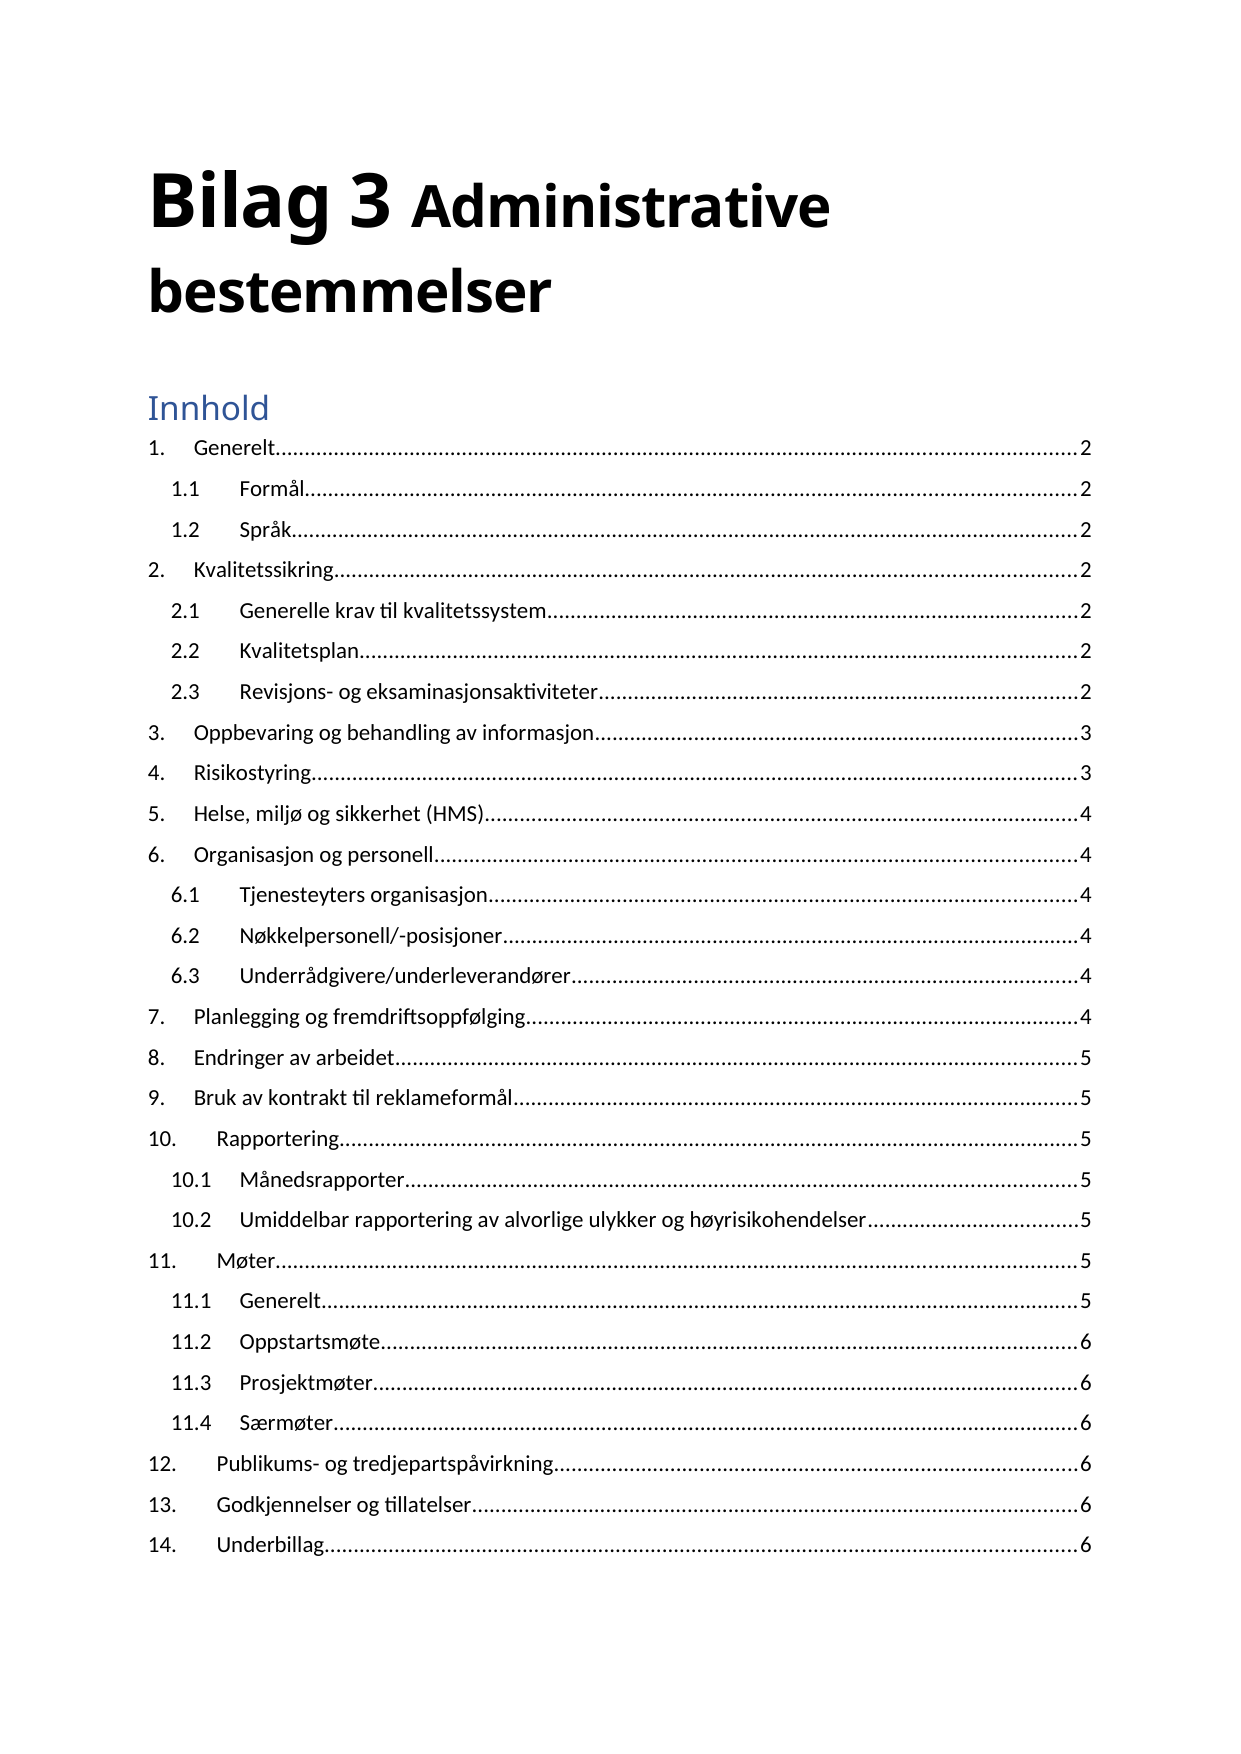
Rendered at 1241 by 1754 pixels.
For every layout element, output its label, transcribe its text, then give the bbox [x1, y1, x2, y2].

title Bilag 3 Administrative bestemmelser [148, 148, 1093, 329]
